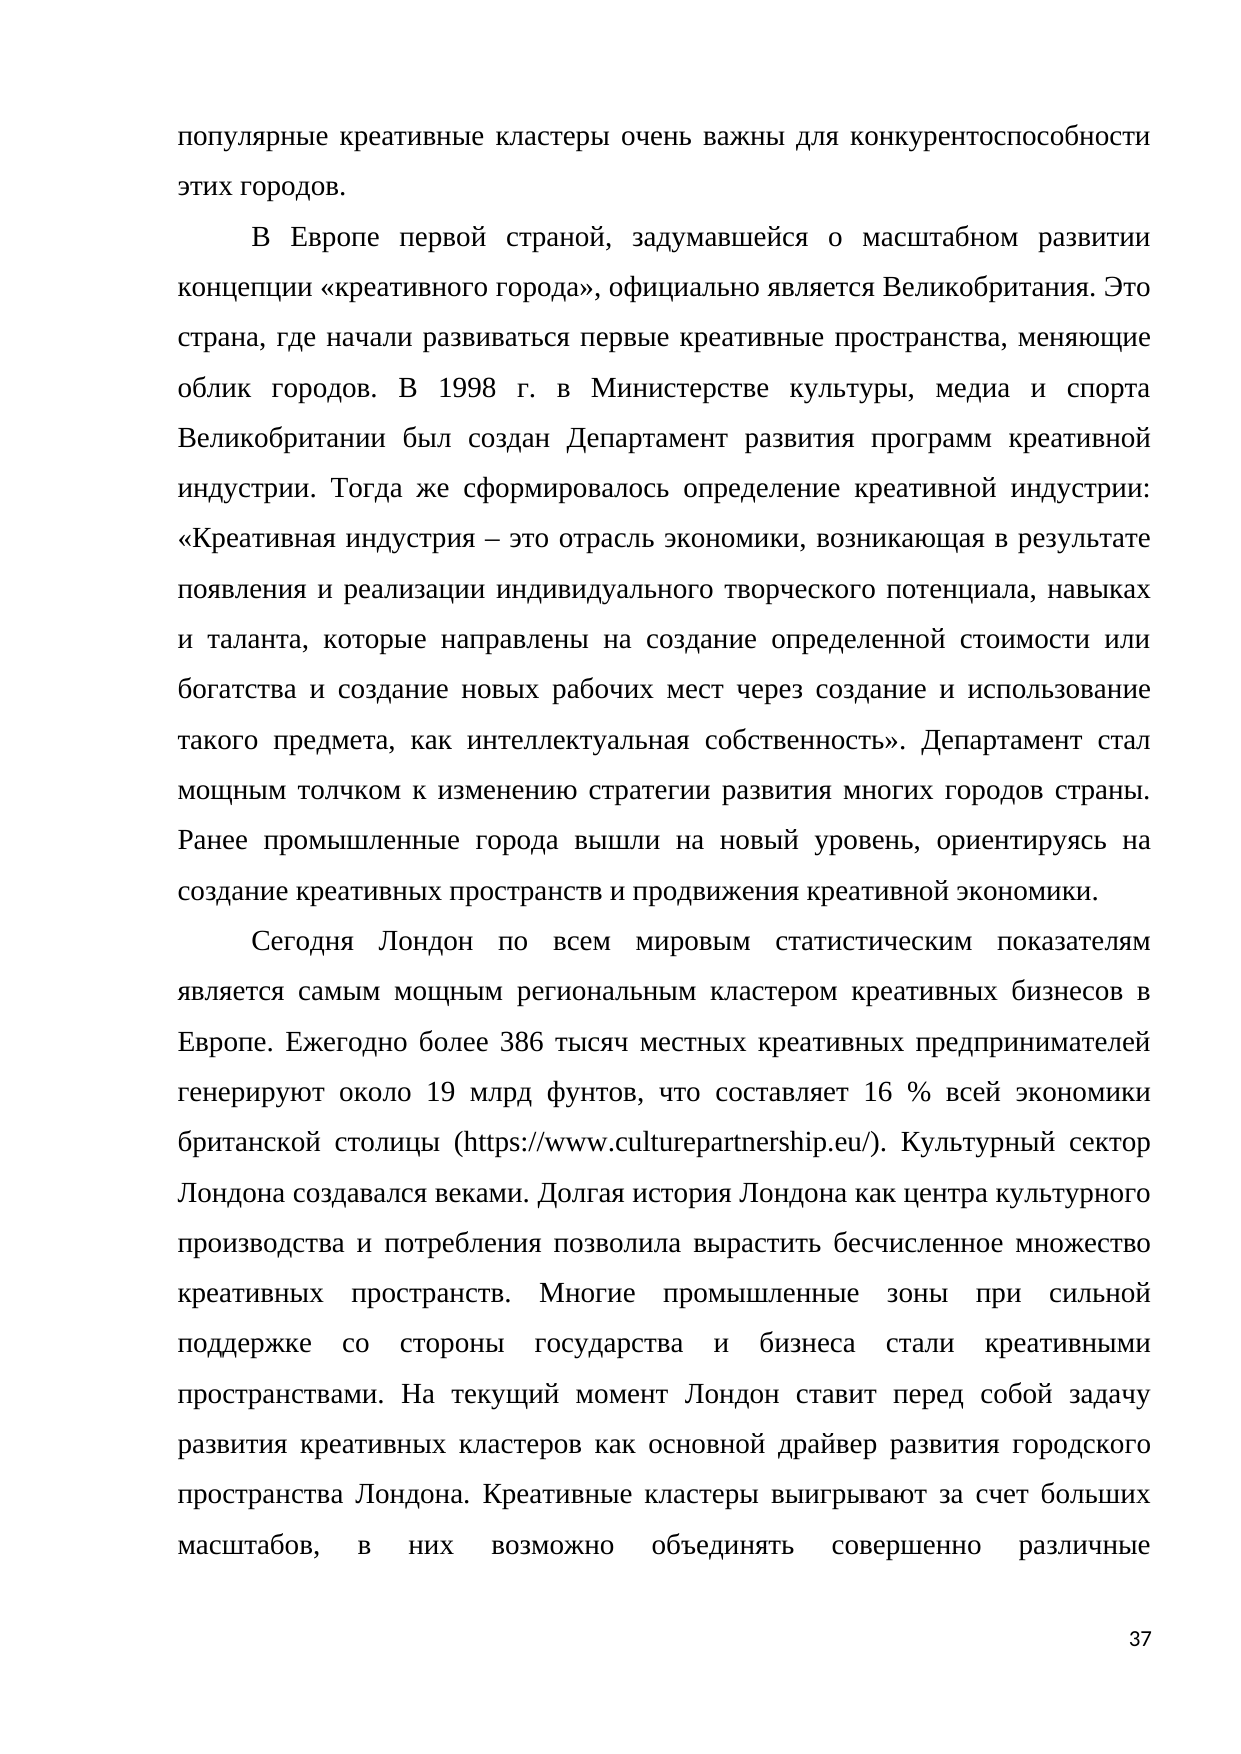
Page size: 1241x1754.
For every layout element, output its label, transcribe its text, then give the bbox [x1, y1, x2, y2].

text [177, 118, 1152, 202]
text В Европе первой страной, задумавшейся о масштабном развитии концепции «креативного города», официально является Великобритания. Это страна, где начали развиваться первые креативные пространства, меняющие облик городов. В 1998 г. в Министерстве культуры, медиа и спорта Великобритании был создан Департамент развития программ креативной индустрии. Тогда же сформировалось определение креативной индустрии: «Креативная индустрия – это отрасль экономики, возникающая в результате появления и реализации индивидуального творческого потенциала, навыках и таланта, которые направлены на создание определенной стоимости или богатства и создание новых рабочих мест через создание и использование такого предмета, как интеллектуальная собственность». Департамент стал мощным толчком к изменению стратегии развития многих городов страны. Ранее промышленные города вышли на новый уровень, ориентируясь на создание креативных пространств и продвижения креативной экономики. [177, 219, 1152, 906]
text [177, 923, 1152, 1560]
